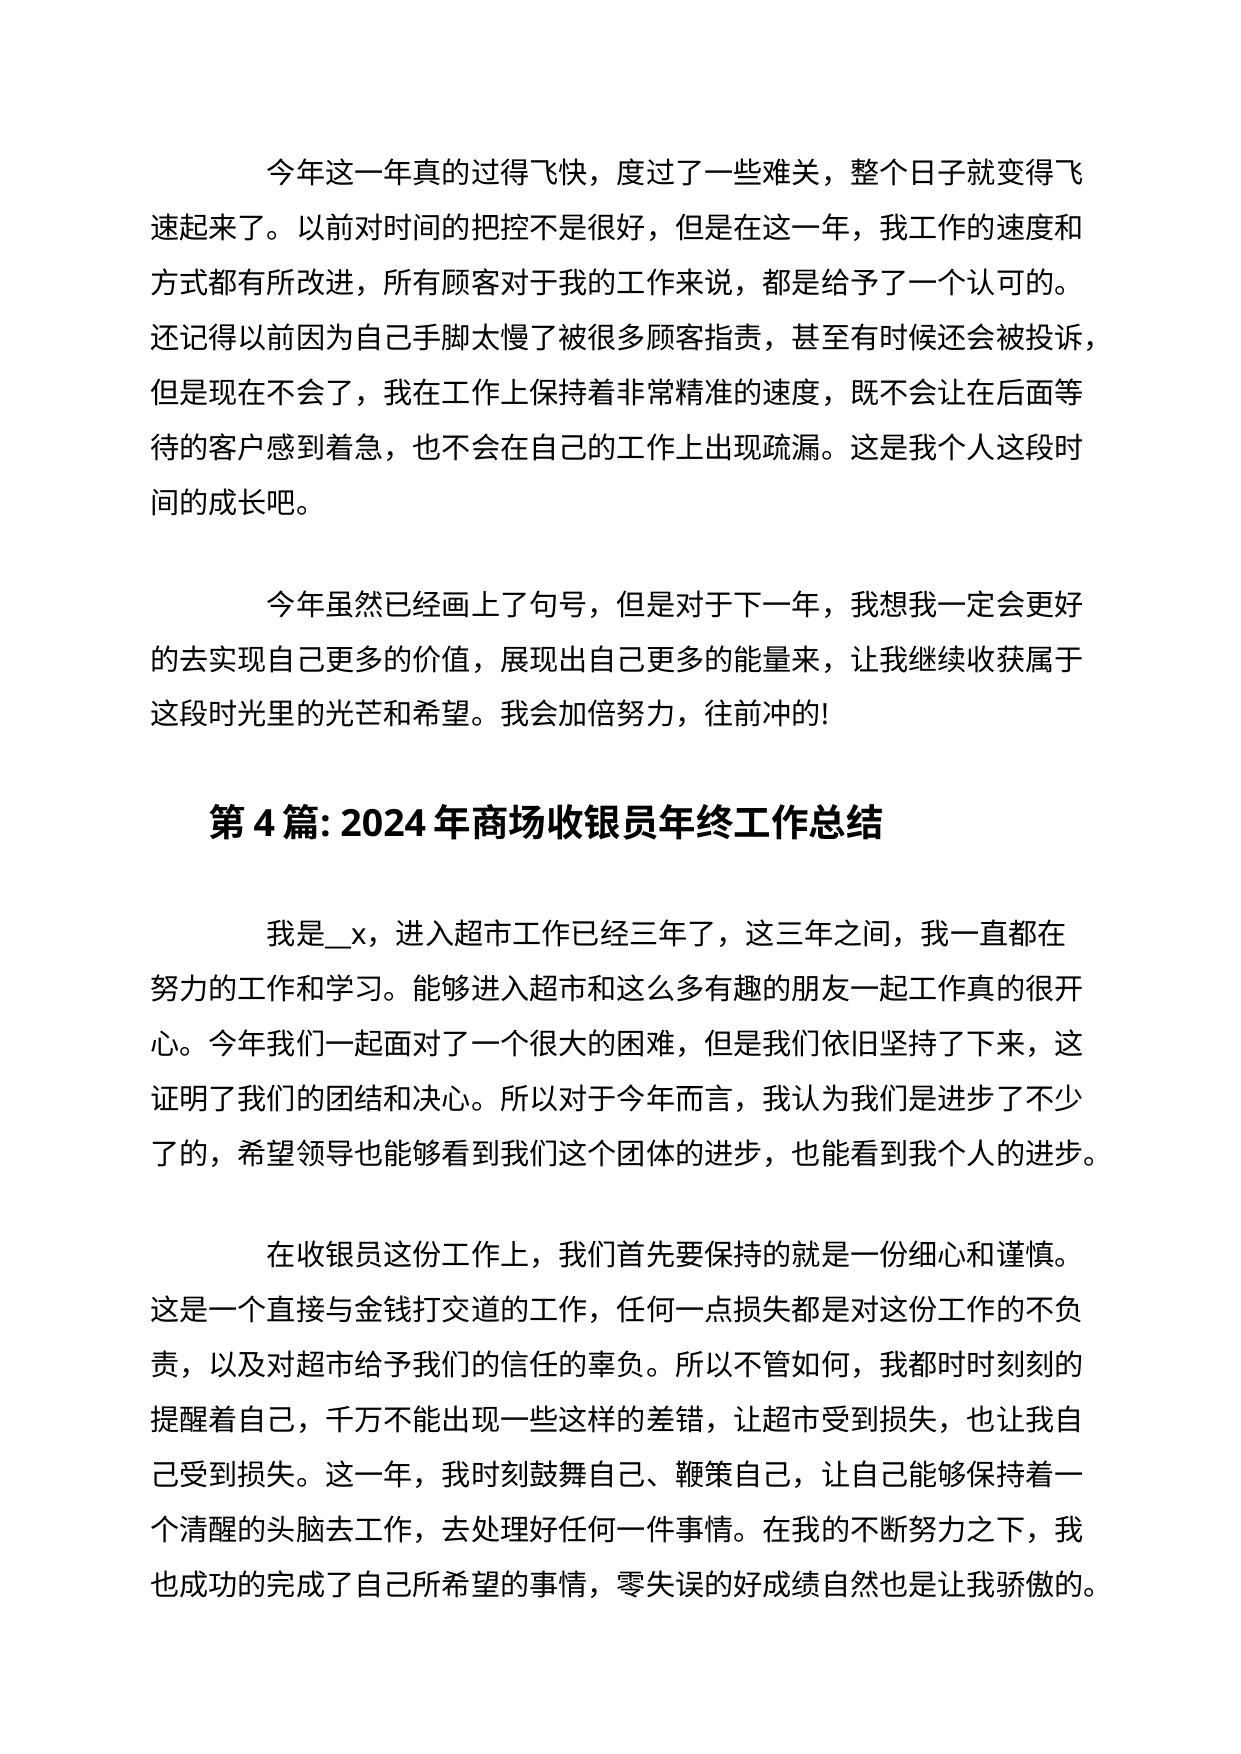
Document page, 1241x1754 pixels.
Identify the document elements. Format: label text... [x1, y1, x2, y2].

text 今年这一年真的过得飞快，度过了一些难关，整个日子就变得飞速起来了。以前对时间的把控不是很好，但是在这一年，我工作的速度和方式都有所改进，所有顾客对于我的工作来说，都是给予了一个认可的。还记得以前因为自己手脚太慢了被很多顾客指责，甚至有时候还会被投诉，但是现在不会了，我在工作上保持着非常精准的速度，既不会让在后面等待的客户感到着急，也不会在自己的工作上出现疏漏。这是我个人这段时间的成长吧。 [150, 150, 1090, 522]
text 今年虽然已经画上了句号，但是对于下一年，我想我一定会更好的去实现自己更多的价值，展现出自己更多的能量来，让我继续收获属于这段时光里的光芒和希望。我会加倍努力，往前冲的! [150, 581, 1090, 733]
text 我是__x，进入超市工作已经三年了，这三年之间，我一直都在努力的工作和学习。能够进入超市和这么多有趣的朋友一起工作真的很开心。今年我们一起面对了一个很大的困难，但是我们依旧坚持了下来，这证明了我们的团结和决心。所以对于今年而言，我认为我们是进步了不少了的，希望领导也能够看到我们这个团体的进步，也能看到我个人的进步。 [150, 911, 1090, 1172]
text 第4篇: 2024年商场收银员年终工作总结 [150, 793, 1090, 847]
text 在收银员这份工作上，我们首先要保持的就是一份细心和谨慎。这是一个直接与金钱打交道的工作，任何一点损失都是对这份工作的不负责，以及对超市给予我们的信任的辜负。所以不管如何，我都时时刻刻的提醒着自己，千万不能出现一些这样的差错，让超市受到损失，也让我自己受到损失。这一年，我时刻鼓舞自己、鞭策自己，让自己能够保持着一个清醒的头脑去工作，去处理好任何一件事情。在我的不断努力之下，我也成功的完成了自己所希望的事情，零失误的好成绩自然也是让我骄傲的。 [150, 1232, 1090, 1604]
